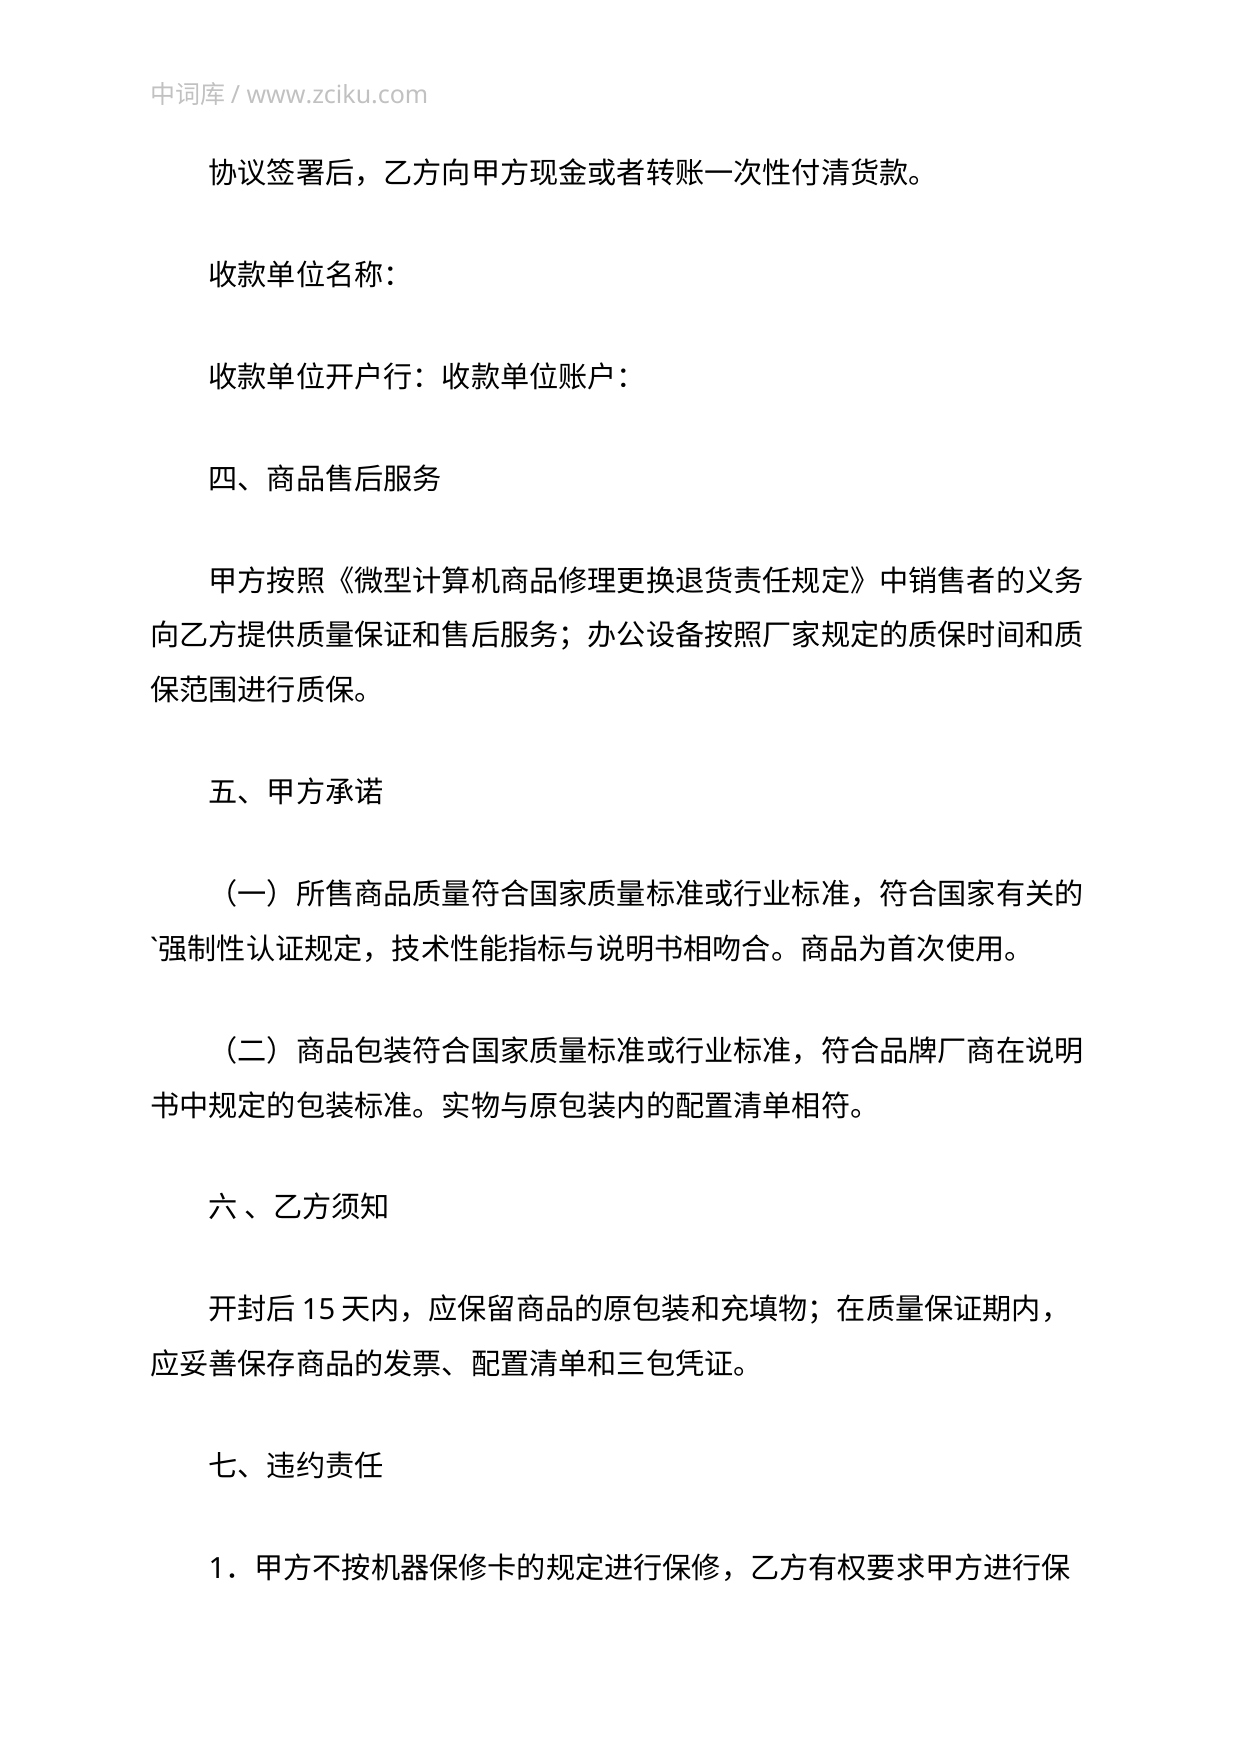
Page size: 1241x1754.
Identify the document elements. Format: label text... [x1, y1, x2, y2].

text 收款单位名称： [150, 252, 1090, 294]
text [150, 1544, 1090, 1587]
text （一）所售商品质量符合国家质量标准或行业标准，符合国家有关的`强制性认证规定，技术性能指标与说明书相吻合。商品为首次使用。 [150, 870, 1090, 968]
text 五、甲方承诺 [150, 769, 1090, 811]
text 开封后15天内，应保留商品的原包装和充填物；在质量保证期内，应妥善保存商品的发票、配置清单和三包凭证。 [150, 1286, 1090, 1383]
text 七、违约责任 [150, 1442, 1090, 1485]
text 收款单位开户行：收款单位账户： [150, 353, 1090, 396]
text 甲方按照《微型计算机商品修理更换退货责任规定》中销售者的义务向乙方提供质量保证和售后服务；办公设备按照厂家规定的质保时间和质保范围进行质保。 [150, 557, 1090, 709]
text （二）商品包装符合国家质量标准或行业标准，符合品牌厂商在说明书中规定的包装标准。实物与原包装内的配置清单相符。 [150, 1027, 1090, 1124]
text 四、商品售后服务 [150, 455, 1090, 498]
text 六 、乙方须知 [150, 1184, 1090, 1226]
text 协议签署后，乙方向甲方现金或者转账一次性付清货款。 [150, 150, 1090, 192]
